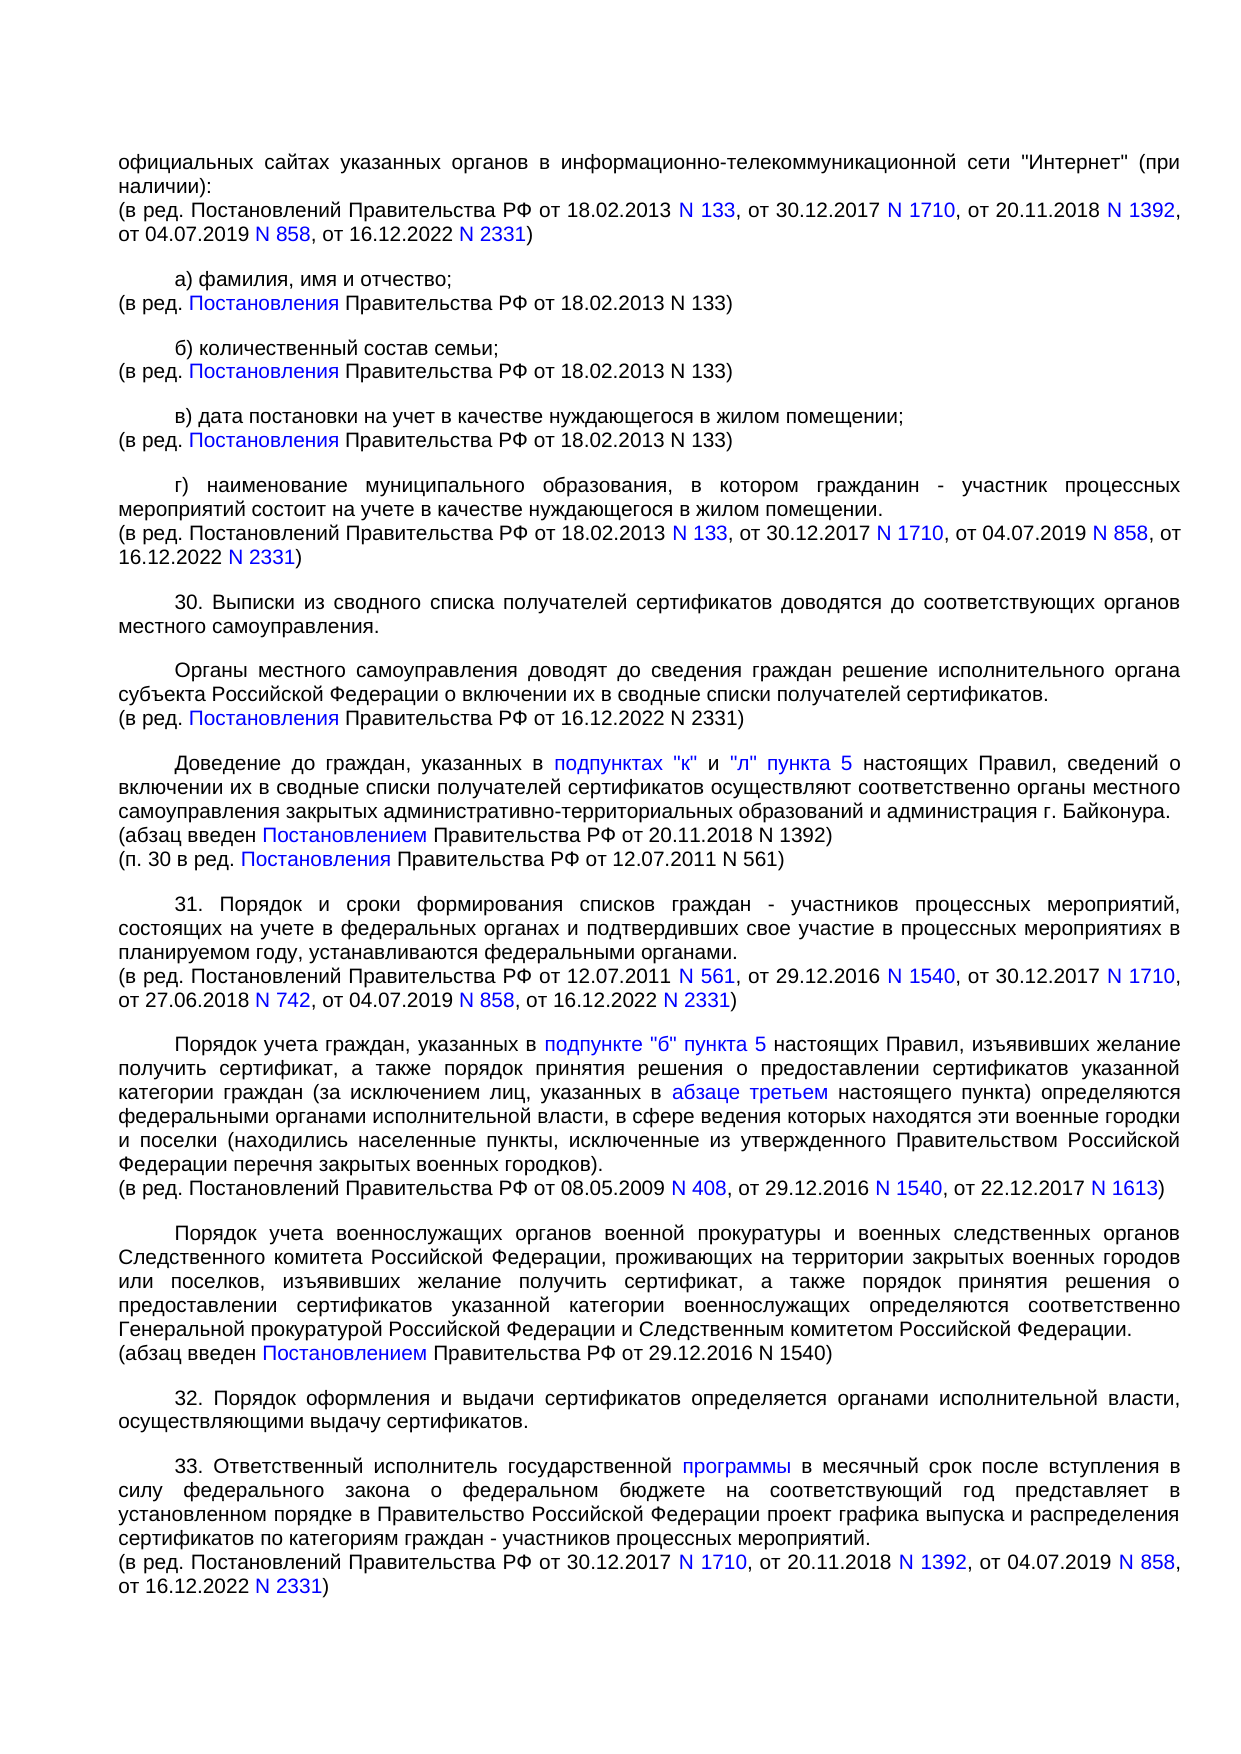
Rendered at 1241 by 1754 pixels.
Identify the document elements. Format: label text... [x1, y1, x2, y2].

text в) дата постановки на учет в качестве нуждающегося в жилом помещении; [118, 404, 1181, 428]
text (в ред. Постановления Правительства РФ от 18.02.2013 N 133) [118, 428, 1181, 452]
text (в ред. Постановлений Правительства РФ от 30.12.2017 N 1710, от 20.11.2018 N 1392, от 04.07.2019 N 858, от 16.12.2022 N 2331) [118, 1550, 1181, 1598]
text а) фамилия, имя и отчество; [118, 267, 1181, 291]
text Порядок учета военнослужащих органов военной прокуратуры и военных следственных органов Следственного комитета Российской Федерации, проживающих на территории закрытых военных городов или поселков, изъявивших желание получить сертификат, а также порядок принятия решения о предоставлении сертификатов указанной категории военнослужащих определяются соответственно Генеральной прокуратурой Российской Федерации и Следственным комитетом Российской Федерации. [118, 1221, 1181, 1341]
text (в ред. Постановления Правительства РФ от 18.02.2013 N 133) [118, 359, 1181, 383]
text 33. Ответственный исполнитель государственной программы в месячный срок после вступления в силу федерального закона о федеральном бюджете на соответствующий год представляет в установленном порядке в Правительство Российской Федерации проект графика выпуска и распределения сертификатов по категориям граждан - участников процессных мероприятий. [118, 1454, 1181, 1550]
text (п. 30 в ред. Постановления Правительства РФ от 12.07.2011 N 561) [118, 847, 1181, 871]
text (в ред. Постановлений Правительства РФ от 18.02.2013 N 133, от 30.12.2017 N 1710, от 20.11.2018 N 1392, от 04.07.2019 N 858, от 16.12.2022 N 2331) [118, 198, 1181, 246]
text б) количественный состав семьи; [118, 335, 1181, 359]
text Доведение до граждан, указанных в подпунктах "к" и "л" пункта 5 настоящих Правил, сведений о включении их в сводные списки получателей сертификатов осуществляют соответственно органы местного самоуправления закрытых административно-территориальных образований и администрация г. Байконура. [118, 751, 1181, 823]
text (абзац введен Постановлением Правительства РФ от 29.12.2016 N 1540) [118, 1341, 1181, 1364]
text г) наименование муниципального образования, в котором гражданин - участник процессных мероприятий состоит на учете в качестве нуждающегося в жилом помещении. [118, 473, 1181, 521]
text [118, 150, 1181, 198]
text Органы местного самоуправления доводят до сведения граждан решение исполнительного органа субъекта Российской Федерации о включении их в сводные списки получателей сертификатов. [118, 658, 1181, 706]
text (в ред. Постановлений Правительства РФ от 08.05.2009 N 408, от 29.12.2016 N 1540, от 22.12.2017 N 1613) [118, 1176, 1181, 1200]
text (в ред. Постановлений Правительства РФ от 12.07.2011 N 561, от 29.12.2016 N 1540, от 30.12.2017 N 1710, от 27.06.2018 N 742, от 04.07.2019 N 858, от 16.12.2022 N 2331) [118, 963, 1181, 1011]
text 30. Выписки из сводного списка получателей сертификатов доводятся до соответствующих органов местного самоуправления. [118, 589, 1181, 637]
text 31. Порядок и сроки формирования списков граждан - участников процессных мероприятий, состоящих на учете в федеральных органах и подтвердивших свое участие в процессных мероприятиях в планируемом году, устанавливаются федеральными органами. [118, 892, 1181, 963]
text (в ред. Постановления Правительства РФ от 18.02.2013 N 133) [118, 291, 1181, 314]
text Порядок учета граждан, указанных в подпункте "б" пункта 5 настоящих Правил, изъявивших желание получить сертификат, а также порядок принятия решения о предоставлении сертификатов указанной категории граждан (за исключением лиц, указанных в абзаце третьем настоящего пункта) определяются федеральными органами исполнительной власти, в сфере ведения которых находятся эти военные городки и поселки (находились населенные пункты, исключенные из утвержденного Правительством Российской Федерации перечня закрытых военных городков). [118, 1032, 1181, 1176]
text (абзац введен Постановлением Правительства РФ от 20.11.2018 N 1392) [118, 823, 1181, 847]
text (в ред. Постановлений Правительства РФ от 18.02.2013 N 133, от 30.12.2017 N 1710, от 04.07.2019 N 858, от 16.12.2022 N 2331) [118, 521, 1181, 569]
text 32. Порядок оформления и выдачи сертификатов определяется органами исполнительной власти, осуществляющими выдачу сертификатов. [118, 1385, 1181, 1433]
text (в ред. Постановления Правительства РФ от 16.12.2022 N 2331) [118, 706, 1181, 730]
